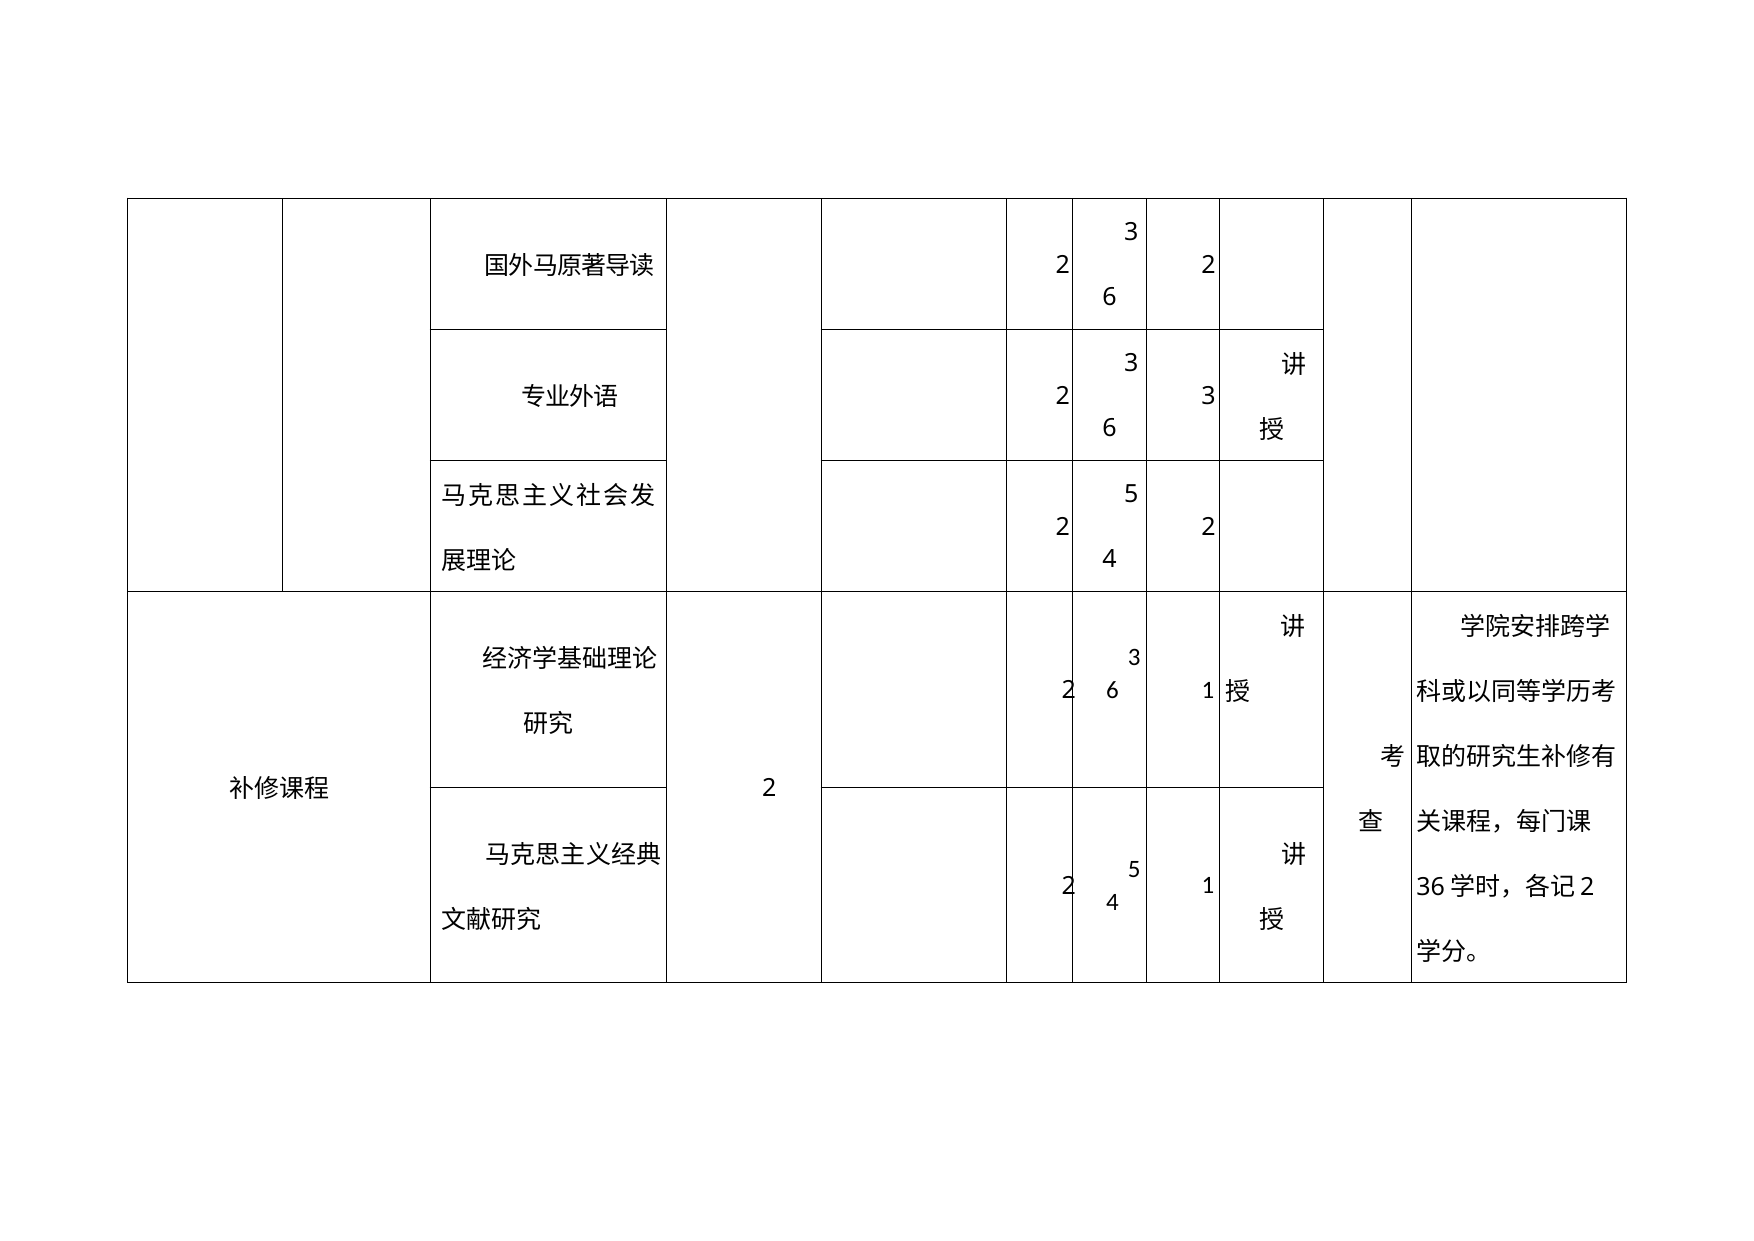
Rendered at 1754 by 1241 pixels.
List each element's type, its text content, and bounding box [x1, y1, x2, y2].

table_cell 3 [1147, 330, 1219, 460]
table_cell 54 [1073, 461, 1146, 591]
table_cell 2 [667, 592, 821, 982]
table_cell 1 [1147, 592, 1219, 787]
table_cell 2 [1007, 592, 1072, 787]
table_cell 讲授 [1220, 592, 1323, 787]
table_cell 讲授 [1220, 330, 1323, 460]
table_cell [1220, 199, 1323, 329]
table_cell 专业外语 [431, 330, 666, 460]
table_cell [822, 788, 1006, 982]
table_cell 2 [1007, 330, 1072, 460]
table_cell [1220, 461, 1323, 591]
table_cell 2 [1007, 461, 1072, 591]
table_cell 2 [1007, 788, 1072, 982]
table_cell 36 [1073, 199, 1146, 329]
table_cell [822, 199, 1006, 329]
table_cell 考查 [1324, 592, 1411, 982]
table_cell 学院安排跨学科或以同等学历考取的研究生补修有关课程，每门课36学时，各记2学分。 [1412, 592, 1626, 982]
table_cell 36 [1073, 592, 1146, 787]
table_cell 马克思主义社会发展理论 [431, 461, 666, 591]
table_cell 36 [1073, 330, 1146, 460]
table_cell 国外马原著导读 [431, 199, 666, 329]
table_cell [822, 592, 1006, 787]
table_cell 马克思主义经典文献研究 [431, 788, 666, 982]
table_cell 1 [1147, 788, 1219, 982]
table_cell [822, 330, 1006, 460]
table_cell 54 [1073, 788, 1146, 982]
table_cell 经济学基础理论研究 [431, 592, 666, 787]
table_cell [822, 461, 1006, 591]
table_cell 补修课程 [128, 592, 430, 982]
table_cell 2 [1007, 199, 1072, 329]
table_cell 讲授 [1220, 788, 1323, 982]
table_cell 2 [1147, 461, 1219, 591]
table_cell 2 [1147, 199, 1219, 329]
